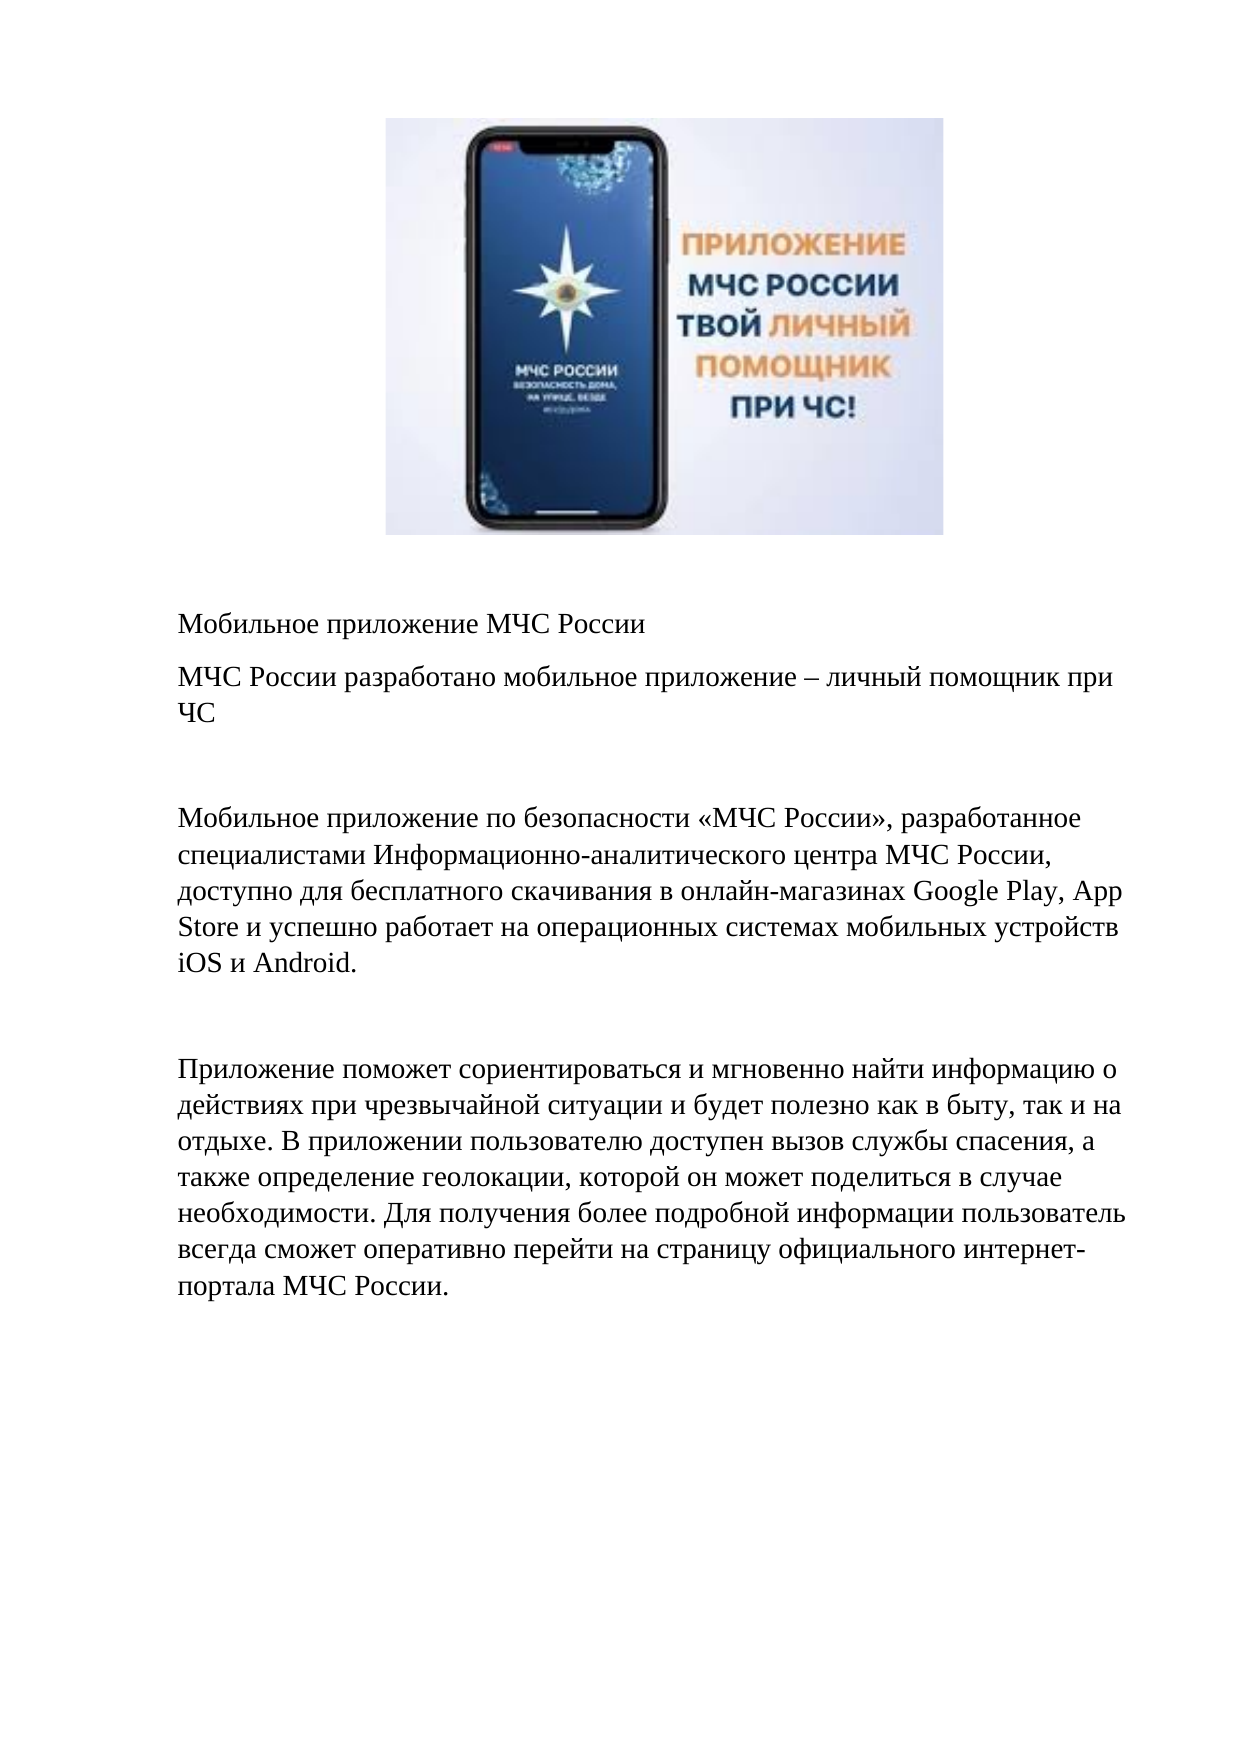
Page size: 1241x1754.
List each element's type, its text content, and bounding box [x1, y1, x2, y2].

text Приложение поможет сориентироваться и мгновенно найти информацию о действиях при чрезвычайной ситуации и будет полезно как в быту, так и на отдыхе. В приложении пользователю доступен вызов службы спасения, а также определение геолокации, которой он может поделиться в случае необходимости. Для получения более подробной информации пользователь всегда сможет оперативно перейти на страницу официального интернет-портала МЧС России. [177, 1051, 1152, 1301]
text Мобильное приложение по безопасности «МЧС России», разработанное специалистами Информационно-аналитического центра МЧС России, доступно для бесплатного скачивания в онлайн-магазинах Google Play, App Store и успешно работает на операционных системах мобильных устройств iOS и Android. [177, 801, 1152, 979]
picture [385, 118, 944, 535]
text Мобильное приложение МЧС России [177, 606, 1152, 639]
text МЧС России разработано мобильное приложение – личный помощник при ЧС [177, 659, 1152, 728]
